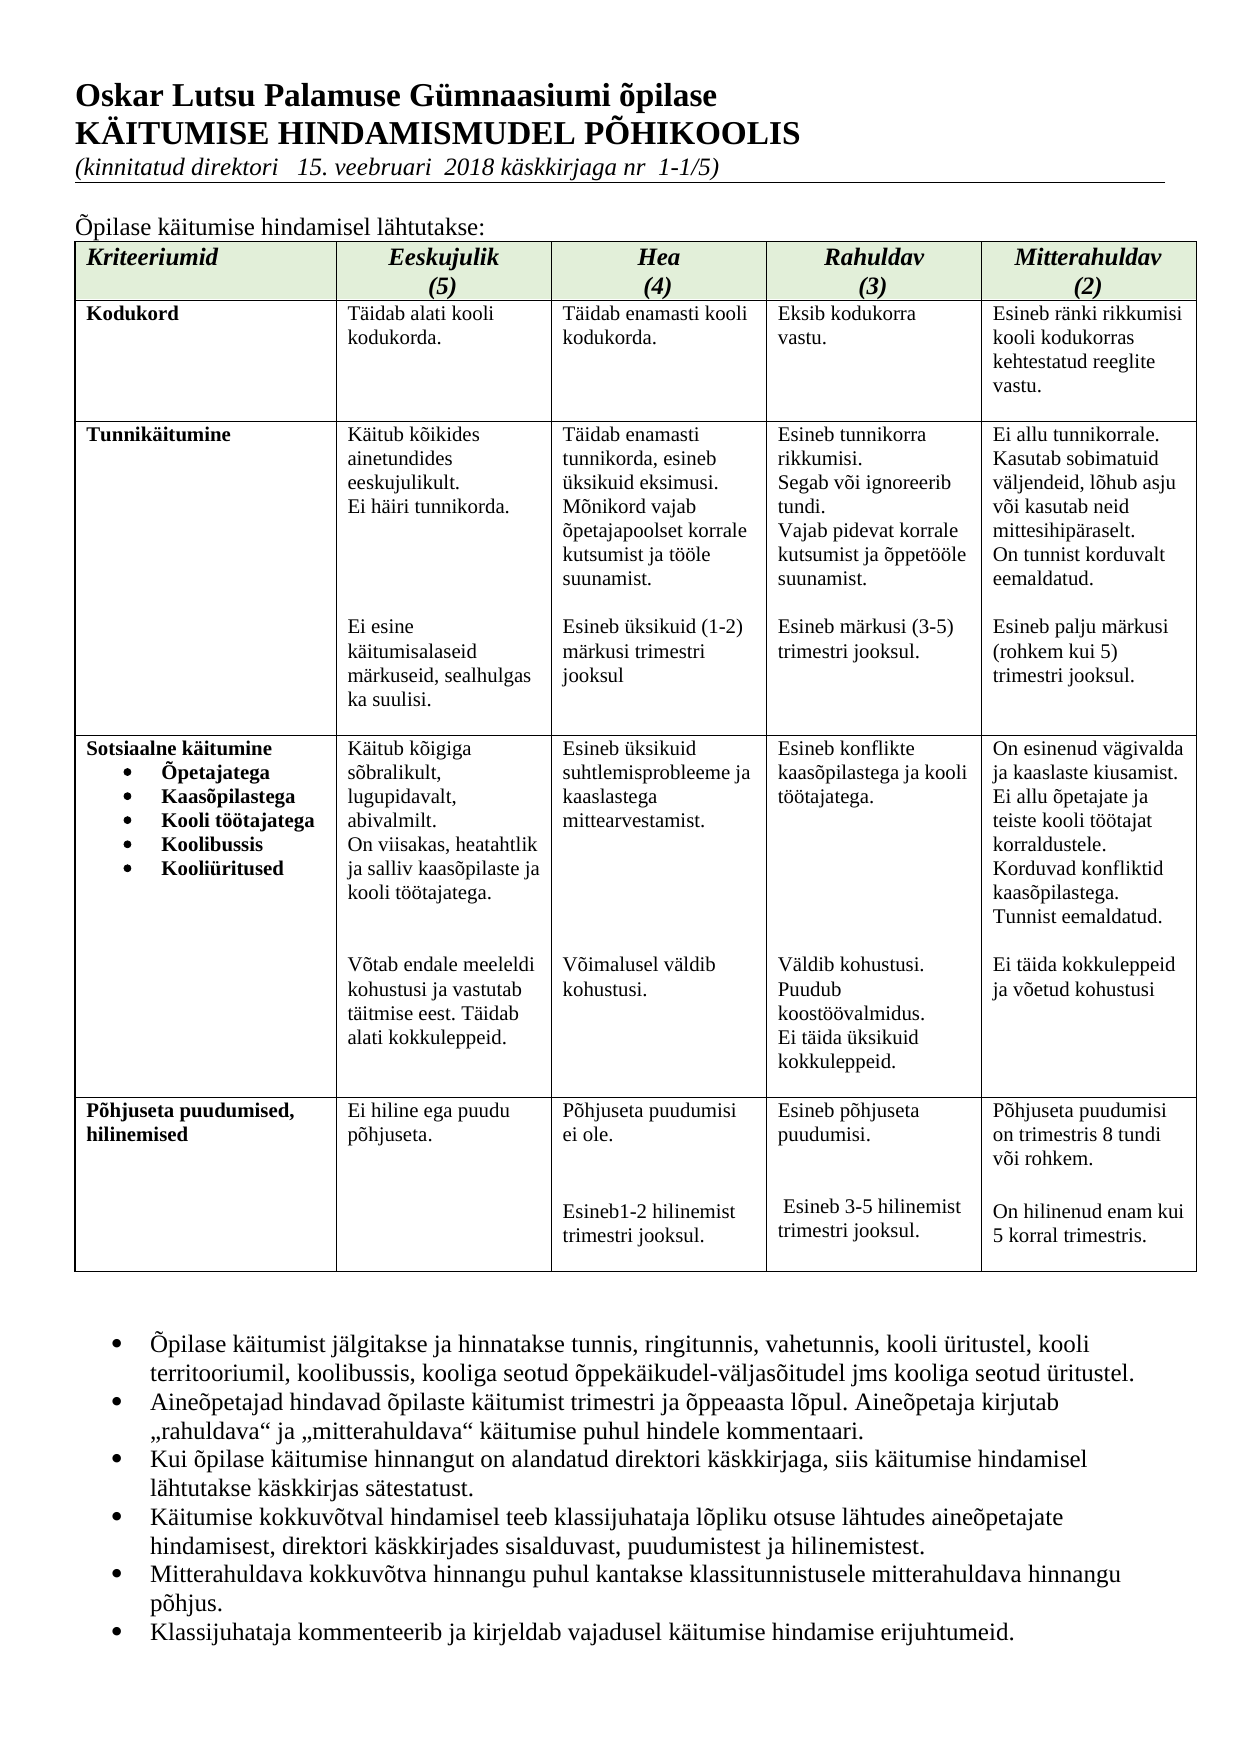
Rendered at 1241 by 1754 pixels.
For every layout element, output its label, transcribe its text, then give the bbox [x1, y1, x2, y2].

table_cell Ei hiline ega puudu põhjuseta. [337, 1098, 551, 1271]
table_cell Esineb üksikuid suhtlemisprobleeme ja kaaslastega mittearvestamist. Võimalusel väldib kohustusi. [552, 736, 766, 1097]
text KÄITUMISE HINDAMISMUDEL PÕHIKOOLIS [75, 113, 1165, 152]
table_cell Põhjuseta puudumised, hilinemised [76, 1098, 336, 1271]
table_cell Täidab enamasti tunnikorda, esineb üksikuid eksimusi. Mõnikord vajab õpetajapoolset korrale kutsumist ja tööle suunamist. Esineb üksikuid (1-2) märkusi trimestri jooksul [552, 422, 766, 735]
table_cell Põhjuseta puudumisi ei ole. Esineb1-2 hilinemist trimestri jooksul. [552, 1098, 766, 1271]
table_cell Põhjuseta puudumisi on trimestris 8 tundi või rohkem. On hilinenud enam kui 5 korral trimestris. [982, 1098, 1196, 1271]
table_header Rahuldav (3) [767, 242, 981, 299]
table_cell Käitub kõigiga sõbralikult, lugupidavalt, abivalmilt. On viisakas, heatahtlik ja salliv kaasõpilaste ja kooli töötajatega. Võtab endale meeleldi kohustusi ja vastutab täitmise eest. Täidab alati kokkuleppeid. [337, 736, 551, 1097]
table_cell Esineb konflikte kaasõpilastega ja kooli töötajatega. Väldib kohustusi. Puudub koostöövalmidus. Ei täida üksikuid kokkuleppeid. [767, 736, 981, 1097]
table_cell On esinenud vägivalda ja kaaslaste kiusamist. Ei allu õpetajate ja teiste kooli töötajat korraldustele. Korduvad konfliktid kaasõpilastega. Tunnist eemaldatud. Ei täida kokkuleppeid ja võetud kohustusi [982, 736, 1196, 1097]
table_cell Esineb ränki rikkumisi kooli kodukorras kehtestatud reeglite vastu. [982, 301, 1196, 421]
table_header Hea (4) [552, 242, 766, 299]
table_header Kriteeriumid [76, 242, 336, 299]
list Mitterahuldava kokkuvõtva hinnangu puhul kantakse klassitunnistusele mitterahuldava hinnangu põhjus. [112, 1559, 1165, 1617]
list Õpilase käitumist jälgitakse ja hinnatakse tunnis, ringitunnis, vahetunnis, kooli üritustel, kooli territooriumil, koolibussis, kooliga seotud õppekäikudel-väljasõitudel jms kooliga seotud üritustel. [112, 1329, 1165, 1387]
table_cell Esineb põhjuseta puudumisi. Esineb 3-5 hilinemist trimestri jooksul. [767, 1098, 981, 1271]
list Aineõpetajad hindavad õpilaste käitumist trimestri ja õppeaasta lõpul. Aineõpetaja kirjutab „rahuldava“ ja „mitterahuldava“ käitumise puhul hindele kommentaari. [112, 1387, 1165, 1444]
table_header Eeskujulik (5) [337, 242, 551, 299]
table_cell Ei allu tunnikorrale. Kasutab sobimatuid väljendeid, lõhub asju või kasutab neid mittesihipäraselt. On tunnist korduvalt eemaldatud. Esineb palju märkusi (rohkem kui 5) trimestri jooksul. [982, 422, 1196, 735]
text Õpilase käitumise hindamisel lähtutakse: [75, 212, 1165, 241]
table_cell Käitub kõikides ainetundides eeskujulikult. Ei häiri tunnikorda. Ei esine käitumisalaseid märkuseid, sealhulgas ka suulisi. [337, 422, 551, 735]
table_cell Esineb tunnikorra rikkumisi. Segab või ignoreerib tundi. Vajab pidevat korrale kutsumist ja õppetööle suunamist. Esineb märkusi (3-5) trimestri jooksul. [767, 422, 981, 735]
table_cell Sotsiaalne käitumine Õpetajatega Kaasõpilastega Kooli töötajatega Koolibussis Kooliüritused [76, 736, 336, 1097]
text Oskar Lutsu Palamuse Gümnaasiumi õpilase [75, 75, 1165, 113]
table_header Mitterahuldav (2) [982, 242, 1196, 299]
table_cell Täidab enamasti kooli kodukorda. [552, 301, 766, 421]
list Käitumise kokkuvõtval hindamisel teeb klassijuhataja lõpliku otsuse lähtudes aineõpetajate hindamisest, direktori käskkirjades sisalduvast, puudumistest ja hilinemistest. [112, 1502, 1165, 1559]
list Klassijuhataja kommenteerib ja kirjeldab vajadusel käitumise hindamise erijuhtumeid. [112, 1617, 1165, 1646]
text (kinnitatud direktori 15. veebruari 2018 käskkirjaga nr 1-1/5) [75, 152, 1165, 182]
table_cell Eksib kodukorra vastu. [767, 301, 981, 421]
table_cell Kodukord [76, 301, 336, 421]
table_cell Tunnikäitumine [76, 422, 336, 735]
table_cell Täidab alati kooli kodukorda. [337, 301, 551, 421]
list Kui õpilase käitumise hinnangut on alandatud direktori käskkirjaga, siis käitumise hindamisel lähtutakse käskkirjas sätestatust. [112, 1444, 1165, 1502]
